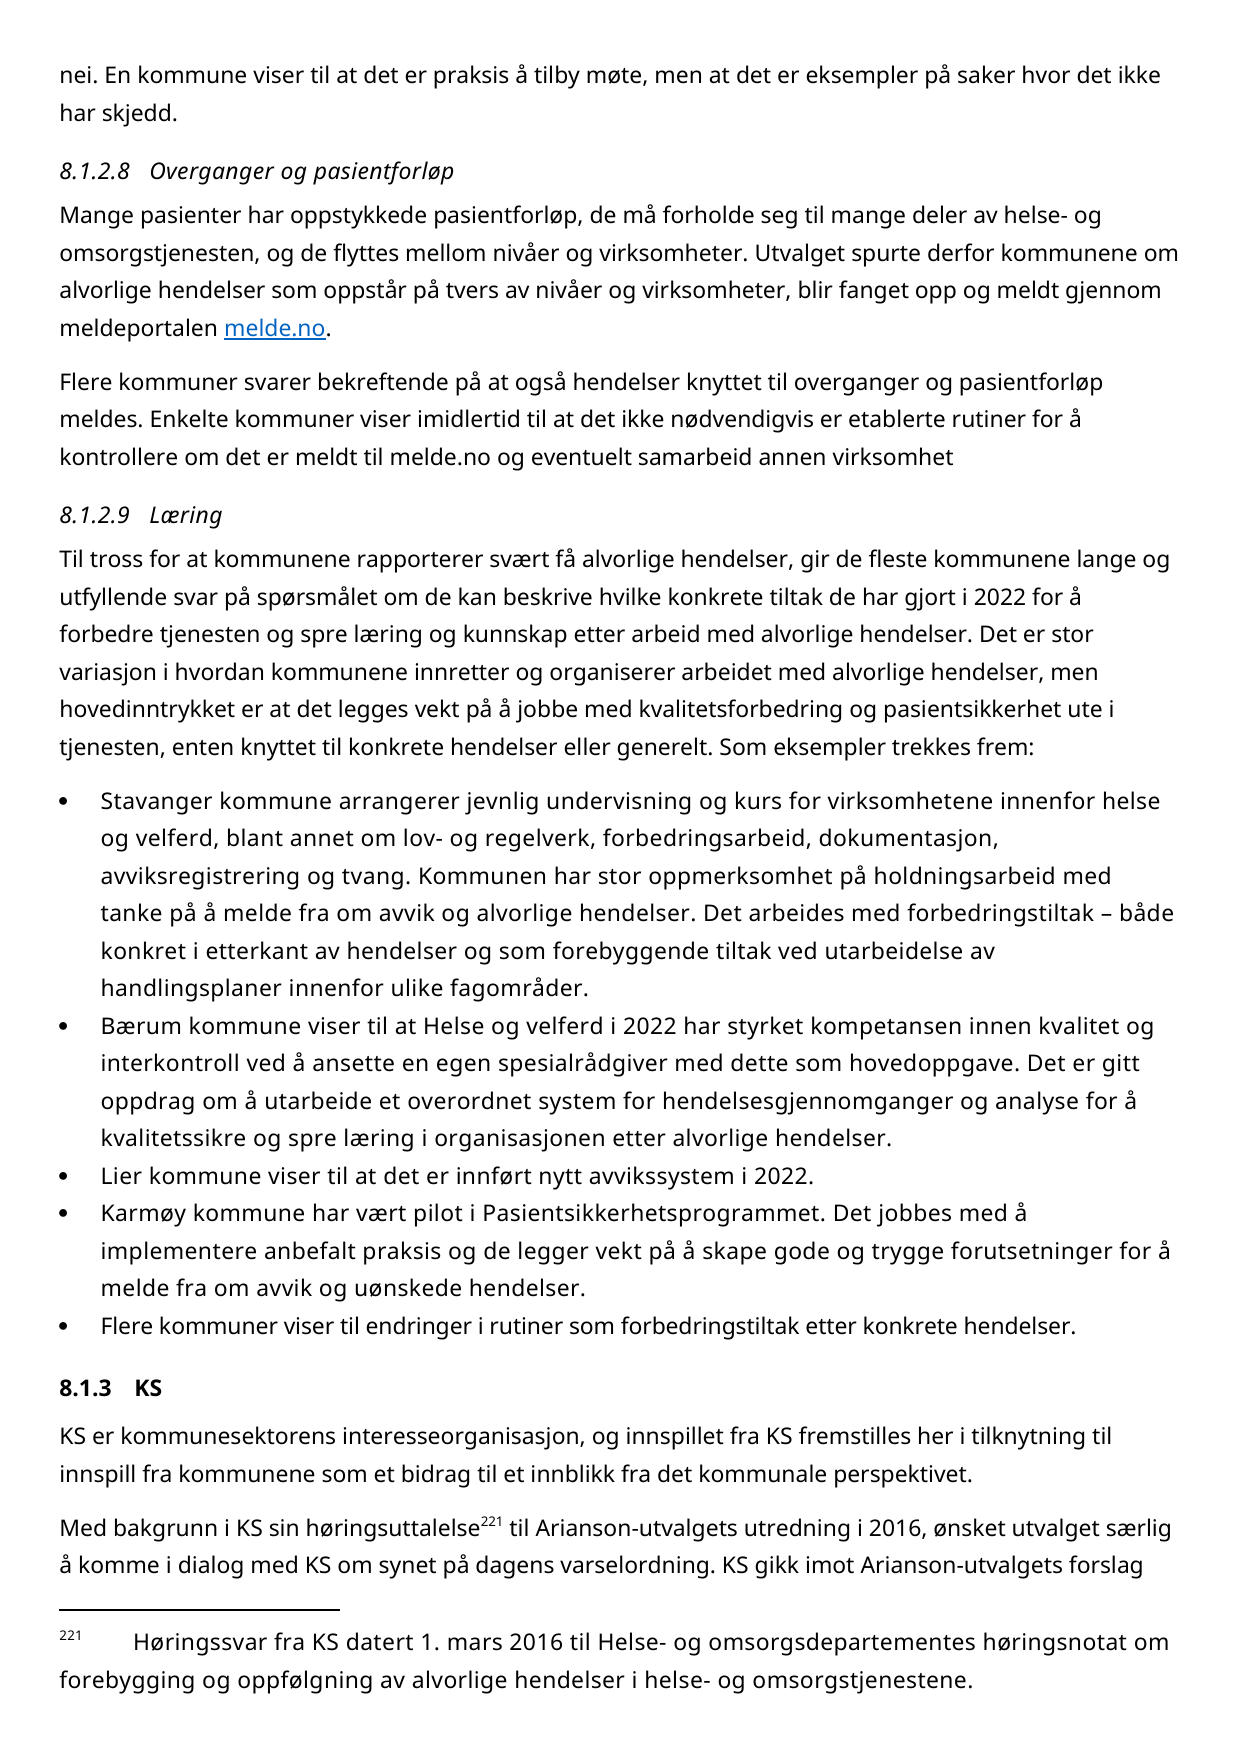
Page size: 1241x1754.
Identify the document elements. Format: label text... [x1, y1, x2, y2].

subtitle Læring [59, 499, 1181, 530]
list Stavanger kommune arrangerer jevnlig undervisning og kurs for virksomhetene innenfor helse og velferd, blant annet om lov- og regelverk, forbedringsarbeid, dokumentasjon, avviksregistrering og tvang. Kommunen har stor oppmerksomhet på holdningsarbeid med tanke på å melde fra om avvik og alvorlige hendelser. Det arbeides med forbedringstiltak – både konkret i etterkant av hendelser og som forebyggende tiltak ved utarbeidelse av handlingsplaner innenfor ulike fagområder. [59, 785, 1181, 1004]
text Flere kommuner svarer bekreftende på at også hendelser knyttet til overganger og pasientforløp meldes. Enkelte kommuner viser imidlertid til at det ikke nødvendigvis er etablerte rutiner for å kontrollere om det er meldt til melde.no og eventuelt samarbeid annen virksomhet [59, 366, 1181, 472]
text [59, 59, 1181, 128]
list Lier kommune viser til at det er innført nytt avvikssystem i 2022. [59, 1160, 1181, 1191]
subtitle KS [59, 1372, 1181, 1404]
text Mange pasienter har oppstykkede pasientforløp, de må forholde seg til mange deler av helse- og omsorgstjenesten, og de flyttes mellom nivåer og virksomheter. Utvalget spurte derfor kommunene om alvorlige hendelser som oppstår på tvers av nivåer og virksomheter, blir fanget opp og meldt gjennom meldeportalen melde.no. [59, 199, 1181, 343]
text Til tross for at kommunene rapporterer svært få alvorlige hendelser, gir de fleste kommunene lange og utfyllende svar på spørsmålet om de kan beskrive hvilke konkrete tiltak de har gjort i 2022 for å forbedre tjenesten og spre læring og kunnskap etter arbeid med alvorlige hendelser. Det er stor variasjon i hvordan kommunene innretter og organiserer arbeidet med alvorlige hendelser, men hovedinntrykket er at det legges vekt på å jobbe med kvalitetsforbedring og pasientsikkerhet ute i tjenesten, enten knyttet til konkrete hendelser eller generelt. Som eksempler trekkes frem: [59, 543, 1181, 762]
list Karmøy kommune har vært pilot i Pasientsikkerhetsprogrammet. Det jobbes med å implementere anbefalt praksis og de legger vekt på å skape gode og trygge forutsetninger for å melde fra om avvik og uønskede hendelser. [59, 1197, 1181, 1304]
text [59, 1512, 1181, 1581]
list Bærum kommune viser til at Helse og velferd i 2022 har styrket kompetansen innen kvalitet og interkontroll ved å ansette en egen spesialrådgiver med dette som hovedoppgave. Det er gitt oppdrag om å utarbeide et overordnet system for hendelsesgjennomganger og analyse for å kvalitetssikre og spre læring i organisasjonen etter alvorlige hendelser. [59, 1010, 1181, 1154]
subtitle Overganger og pasientforløp [59, 155, 1181, 186]
text KS er kommunesektorens interesseorganisasjon, og innspillet fra KS fremstilles her i tilknytning til innspill fra kommunene som et bidrag til et innblikk fra det kommunale perspektivet. [59, 1420, 1181, 1489]
list Flere kommuner viser til endringer i rutiner som forbedringstiltak etter konkrete hendelser. [59, 1310, 1181, 1341]
